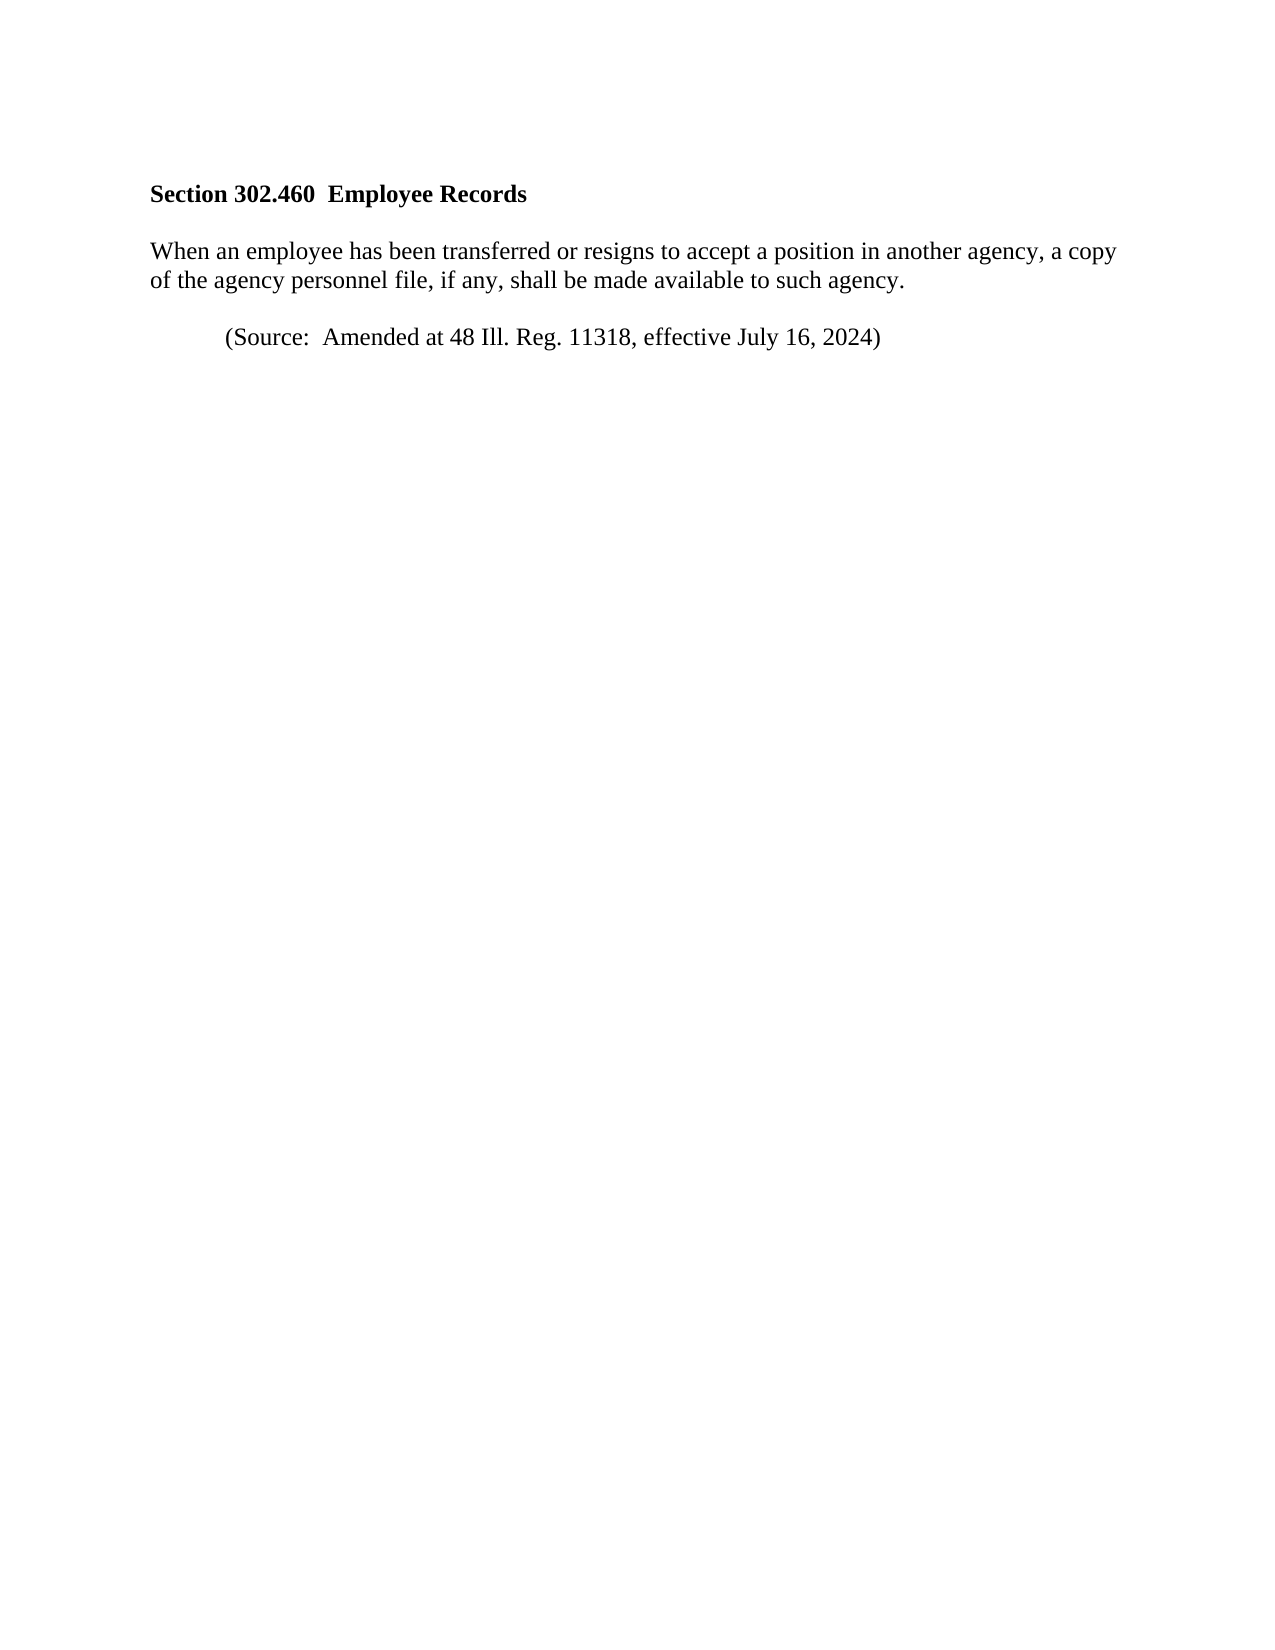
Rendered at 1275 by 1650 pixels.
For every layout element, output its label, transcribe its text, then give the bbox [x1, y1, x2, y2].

text When an employee has been transferred or resigns to accept a position in another agency, a copy of the agency personnel file, if any, shall be made available to such agency. [150, 236, 1125, 294]
text (Source: Amended at 48 Ill. Reg. 11318, effective July 16, 2024) [225, 322, 1125, 351]
text Section 302.460 Employee Records [150, 179, 1125, 207]
